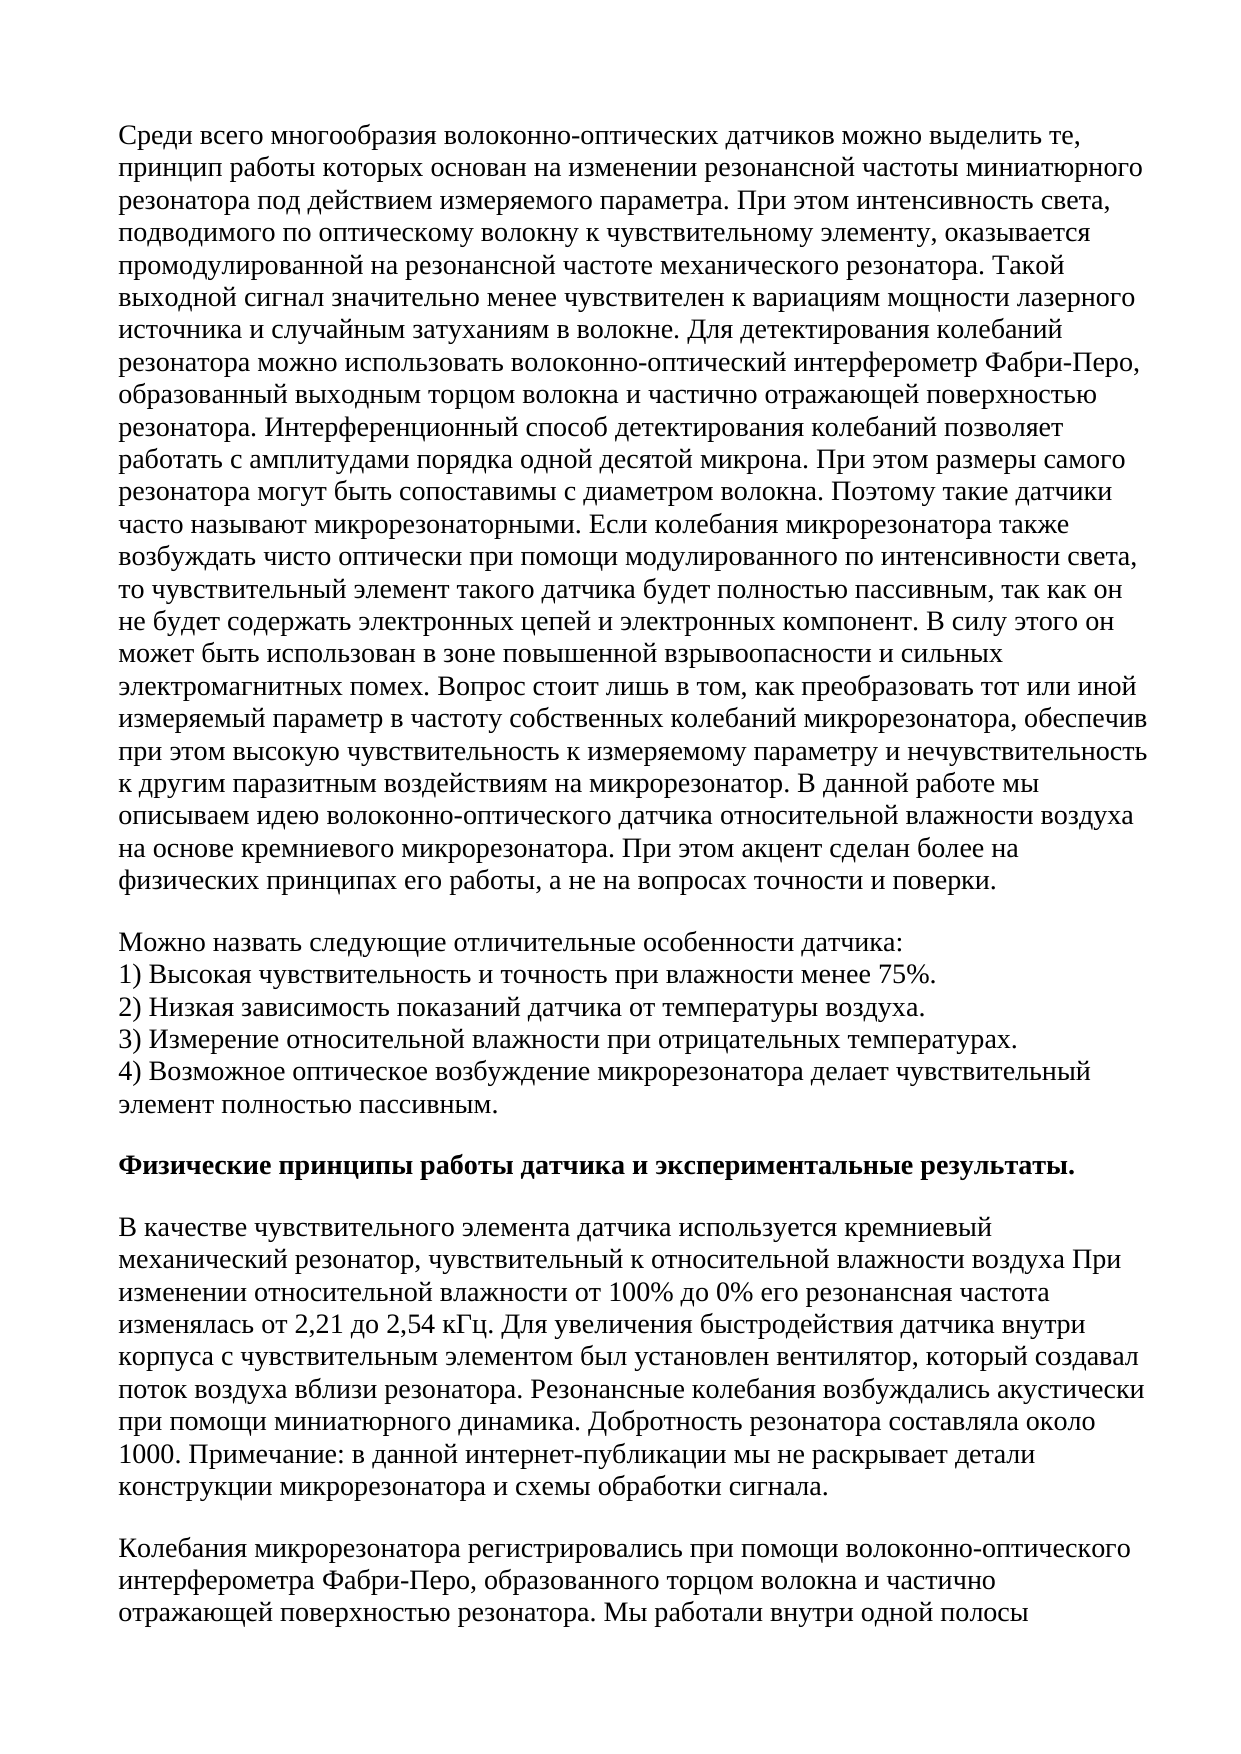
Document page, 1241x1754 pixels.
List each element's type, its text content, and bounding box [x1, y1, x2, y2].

text В качестве чувствительного элемента датчика используется кремниевый механический резонатор, чувствительный к относительной влажности воздуха При изменении относительной влажности от 100% до 0% его резонансная частота изменялась от 2,21 до 2,54 кГц. Для увеличения быстродействия датчика внутри корпуса с чувствительным элементом был установлен вентилятор, который создавал поток воздуха вблизи резонатора. Резонансные колебания возбуждались акустически при помощи миниатюрного динамика. Добротность резонатора составляла около 1000. Примечание: в данной интернет-публикации мы не раскрывает детали конструкции микрорезонатора и схемы обработки сигнала. [118, 1210, 1152, 1501]
text Физические принципы работы датчика и экспериментальные результаты. [118, 1148, 1152, 1181]
text Среди всего многообразия волоконно-оптических датчиков можно выделить те, принцип работы которых основан на изменении резонансной частоты миниатюрного резонатора под действием измеряемого параметра. При этом интенсивность света, подводимого по оптическому волокну к чувствительному элементу, оказывается промодулированной на резонансной частоте механического резонатора. Такой выходной сигнал значительно менее чувствителен к вариациям мощности лазерного источника и случайным затуханиям в волокне. Для детектирования колебаний резонатора можно использовать волоконно-оптический интерферометр Фабри-Перо, образованный выходным торцом волокна и частично отражающей поверхностью резонатора. Интерференционный способ детектирования колебаний позволяет работать с амплитудами порядка одной десятой микрона. При этом размеры самого резонатора могут быть сопоставимы с диаметром волокна. Поэтому такие датчики часто называют микрорезонаторными. Если колебания микрорезонатора также возбуждать чисто оптически при помощи модулированного по интенсивности света, то чувствительный элемент такого датчика будет полностью пассивным, так как он не будет содержать электронных цепей и электронных компонент. В силу этого он может быть использован в зоне повышенной взрывоопасности и сильных электромагнитных помех. Вопрос стоит лишь в том, как преобразовать тот или иной измеряемый параметр в частоту собственных колебаний микрорезонатора, обеспечив при этом высокую чувствительность к измеряемому параметру и нечувствительность к другим паразитным воздействиям на микрорезонатор. В данной работе мы описываем идею волоконно-оптического датчика относительной влажности воздуха на основе кремниевого микрорезонатора. При этом акцент сделан более на физических принципах его работы, а не на вопросах точности и поверки. [118, 118, 1152, 896]
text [118, 1531, 1152, 1628]
text Можно назвать следующие отличительные особенности датчика: 1) Высокая чувствительность и точность при влажности менее 75%. 2) Низкая зависимость показаний датчика от температуры воздуха. 3) Измерение относительной влажности при отрицательных температурах. 4) Возможное оптическое возбуждение микрорезонатора делает чувствительный элемент полностью пассивным. [118, 925, 1152, 1119]
